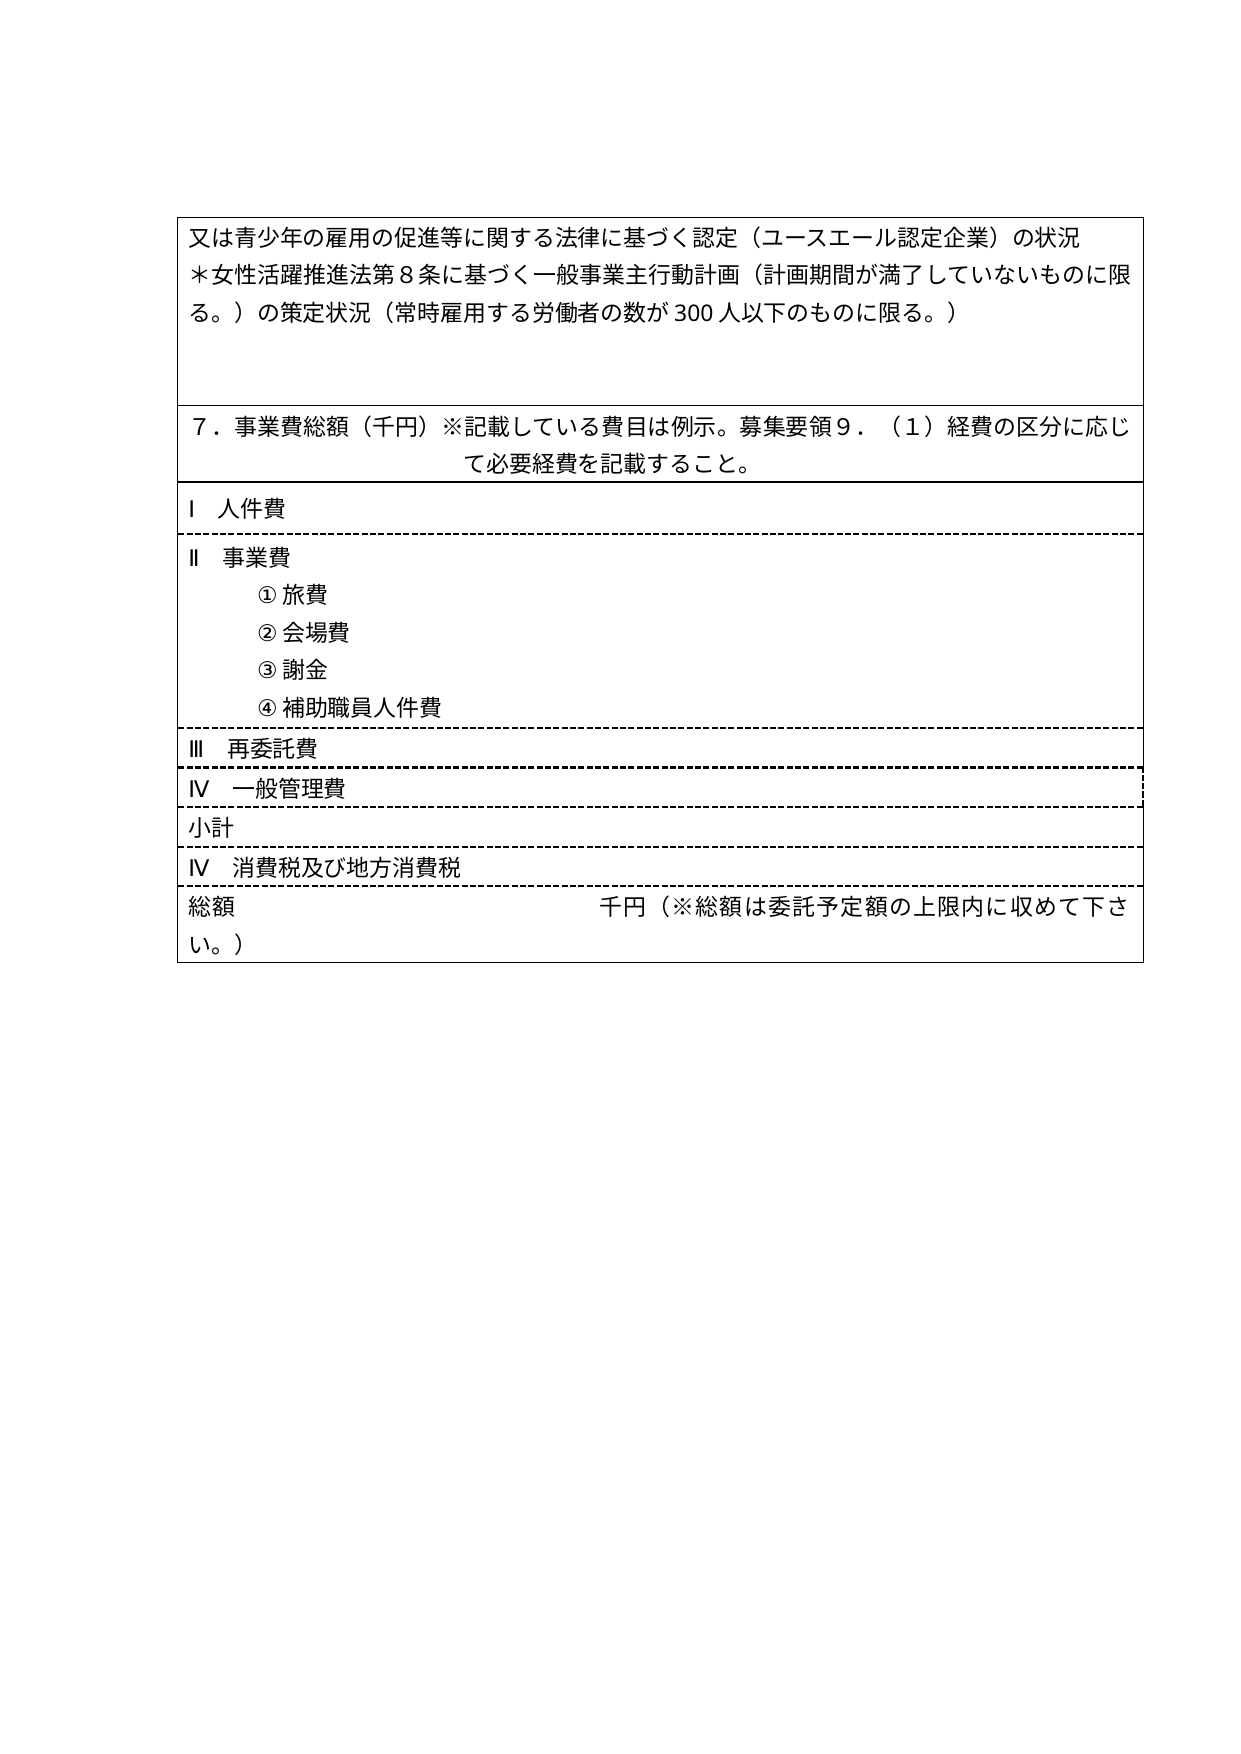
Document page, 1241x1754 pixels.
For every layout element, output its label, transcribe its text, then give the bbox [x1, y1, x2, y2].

table_cell Ⅱ 事業費 ①旅費 ②会場費 ③謝金 ④補助職員人件費 [178, 533, 1143, 727]
table_cell 小計 [178, 806, 1143, 846]
table_cell 総額 千円（※総額は委託予定額の上限内に収めて下さい。） [178, 885, 1143, 962]
table_cell ７．事業費総額（千円）※記載している費目は例示。募集要領９．（１）経費の区分に応じて必要経費を記載すること。 [178, 406, 1143, 481]
table_cell Ⅳ 消費税及び地方消費税 [178, 846, 1143, 885]
table_cell Ⅰ 人件費 [178, 483, 1143, 533]
table_cell Ⅲ 再委託費 [178, 727, 1143, 766]
table_cell Ⅳ 一般管理費 [178, 766, 1143, 806]
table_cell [178, 218, 1143, 405]
